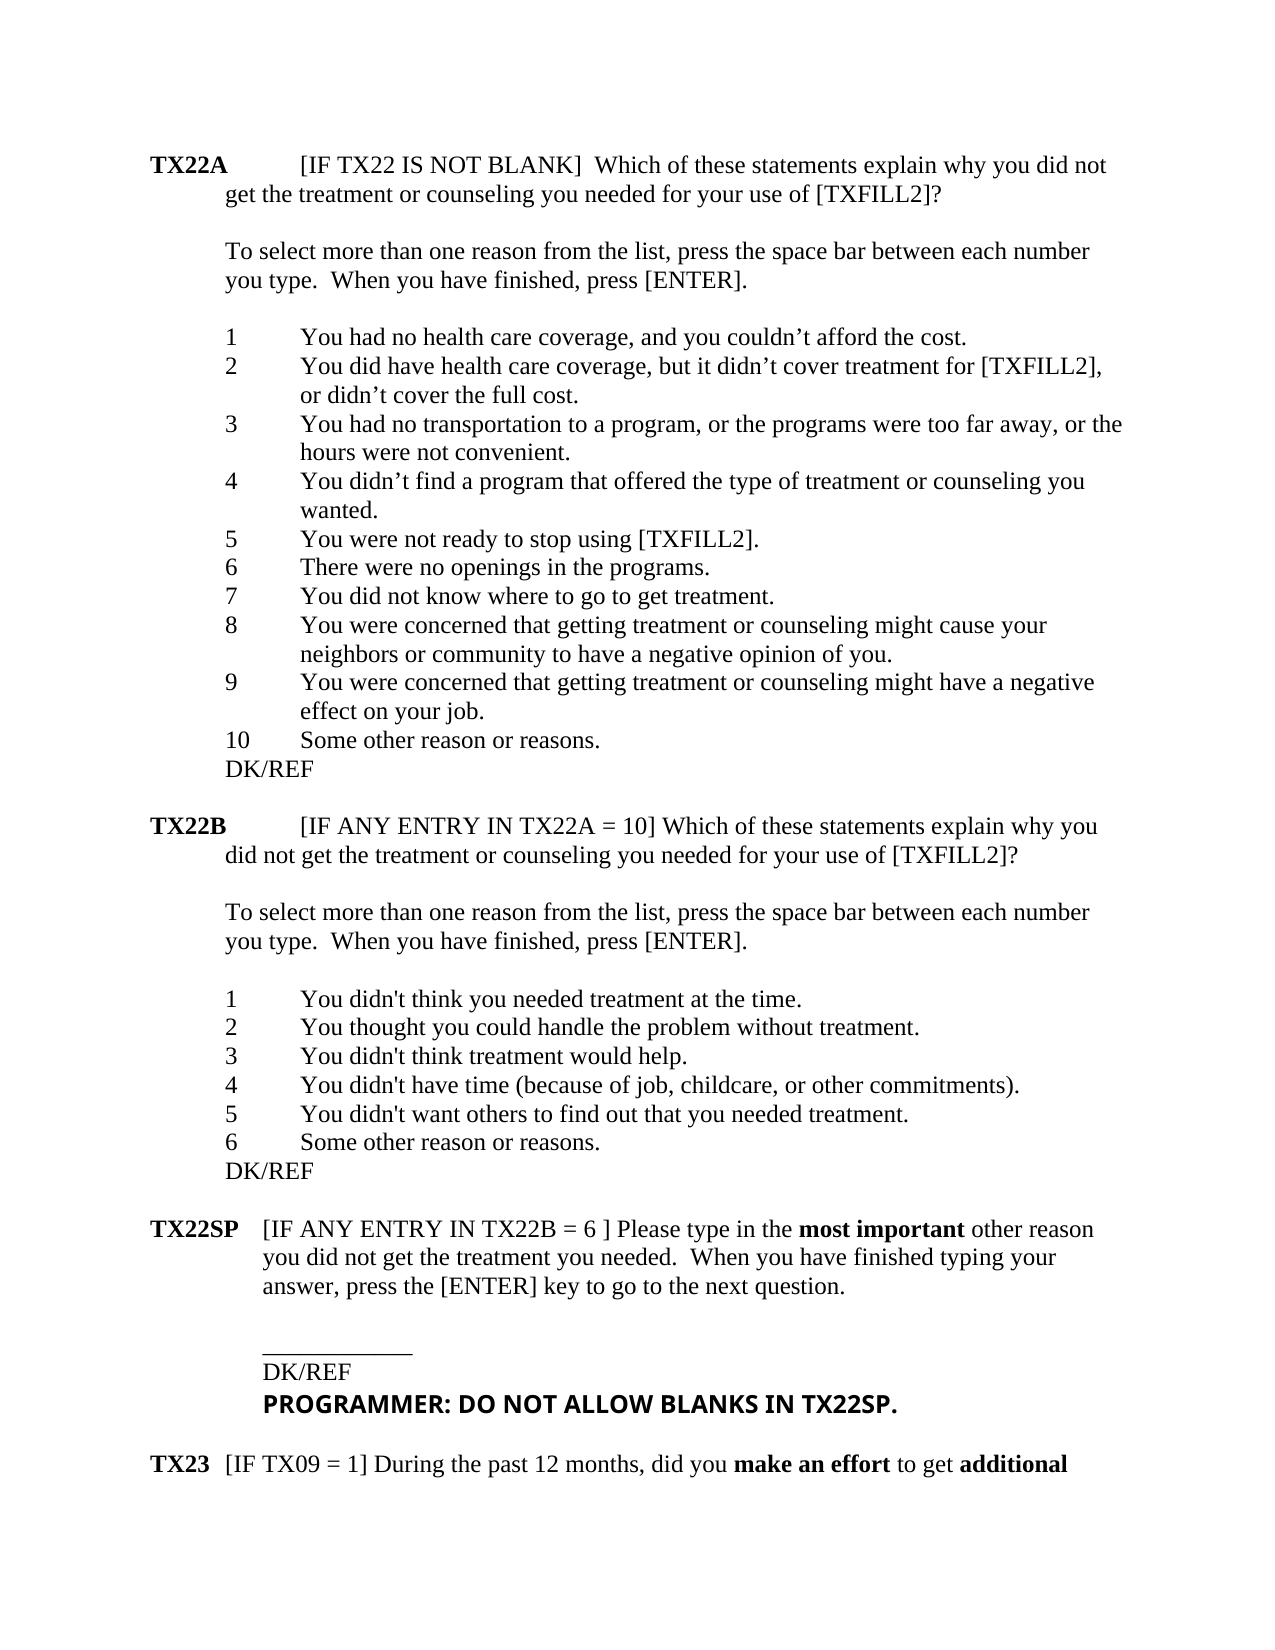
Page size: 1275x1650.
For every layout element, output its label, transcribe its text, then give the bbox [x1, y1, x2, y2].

text 10 Some other reason or reasons. [225, 725, 1125, 754]
text 6 There were no openings in the programs. [225, 552, 1125, 581]
text 8 You were concerned that getting treatment or counseling might cause your neighbors or community to have a negative opinion of you. [225, 610, 1125, 667]
text 4 You didn’t find a program that offered the type of treatment or counseling you wanted. [225, 466, 1125, 524]
text 5 You were not ready to stop using [TXFILL2]. [225, 524, 1125, 552]
text 5 You didn't want others to find out that you needed treatment. [225, 1099, 1125, 1127]
text TX22B [IF ANY ENTRY IN TX22A = 10] Which of these statements explain why you did not get the treatment or counseling you needed for your use of [TXFILL2]? [150, 811, 1125, 869]
text DK/REF [225, 1156, 1125, 1185]
text 3 You didn't think treatment would help. [225, 1041, 1125, 1070]
text 6 Some other reason or reasons. [225, 1127, 1125, 1156]
text 1 You had no health care coverage, and you couldn’t afford the cost. [225, 322, 1125, 351]
text TX22SP [IF ANY ENTRY IN TX22B = 6 ] Please type in the most important other reason you did not get the treatment you needed. When you have finished typing your answer, press the [ENTER] key to go to the next question. [150, 1214, 1125, 1300]
text PROGRAMMER: DO NOT ALLOW BLANKS IN TX22SP. [262, 1386, 1125, 1420]
text 2 You thought you could handle the problem without treatment. [225, 1012, 1125, 1041]
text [150, 1449, 1125, 1478]
text 1 You didn't think you needed treatment at the time. [225, 984, 1125, 1012]
text ____________ [262, 1329, 1125, 1357]
text 3 You had no transportation to a program, or the programs were too far away, or the hours were not convenient. [225, 409, 1125, 466]
text To select more than one reason from the list, press the space bar between each number you type. When you have finished, press [ENTER]. [225, 897, 1125, 955]
text TX22A [IF TX22 IS NOT BLANK] Which of these statements explain why you did not get the treatment or counseling you needed for your use of [TXFILL2]? [150, 150, 1125, 207]
text DK/REF [262, 1357, 1125, 1386]
text 2 You did have health care coverage, but it didn’t cover treatment for [TXFILL2], or didn’t cover the full cost. [225, 351, 1125, 409]
text 9 You were concerned that getting treatment or counseling might have a negative effect on your job. [225, 667, 1125, 725]
text 4 You didn't have time (because of job, childcare, or other commitments). [225, 1070, 1125, 1099]
text To select more than one reason from the list, press the space bar between each number you type. When you have finished, press [ENTER]. [225, 236, 1125, 294]
text 7 You did not know where to go to get treatment. [225, 581, 1125, 610]
text DK/REF [225, 754, 1125, 782]
